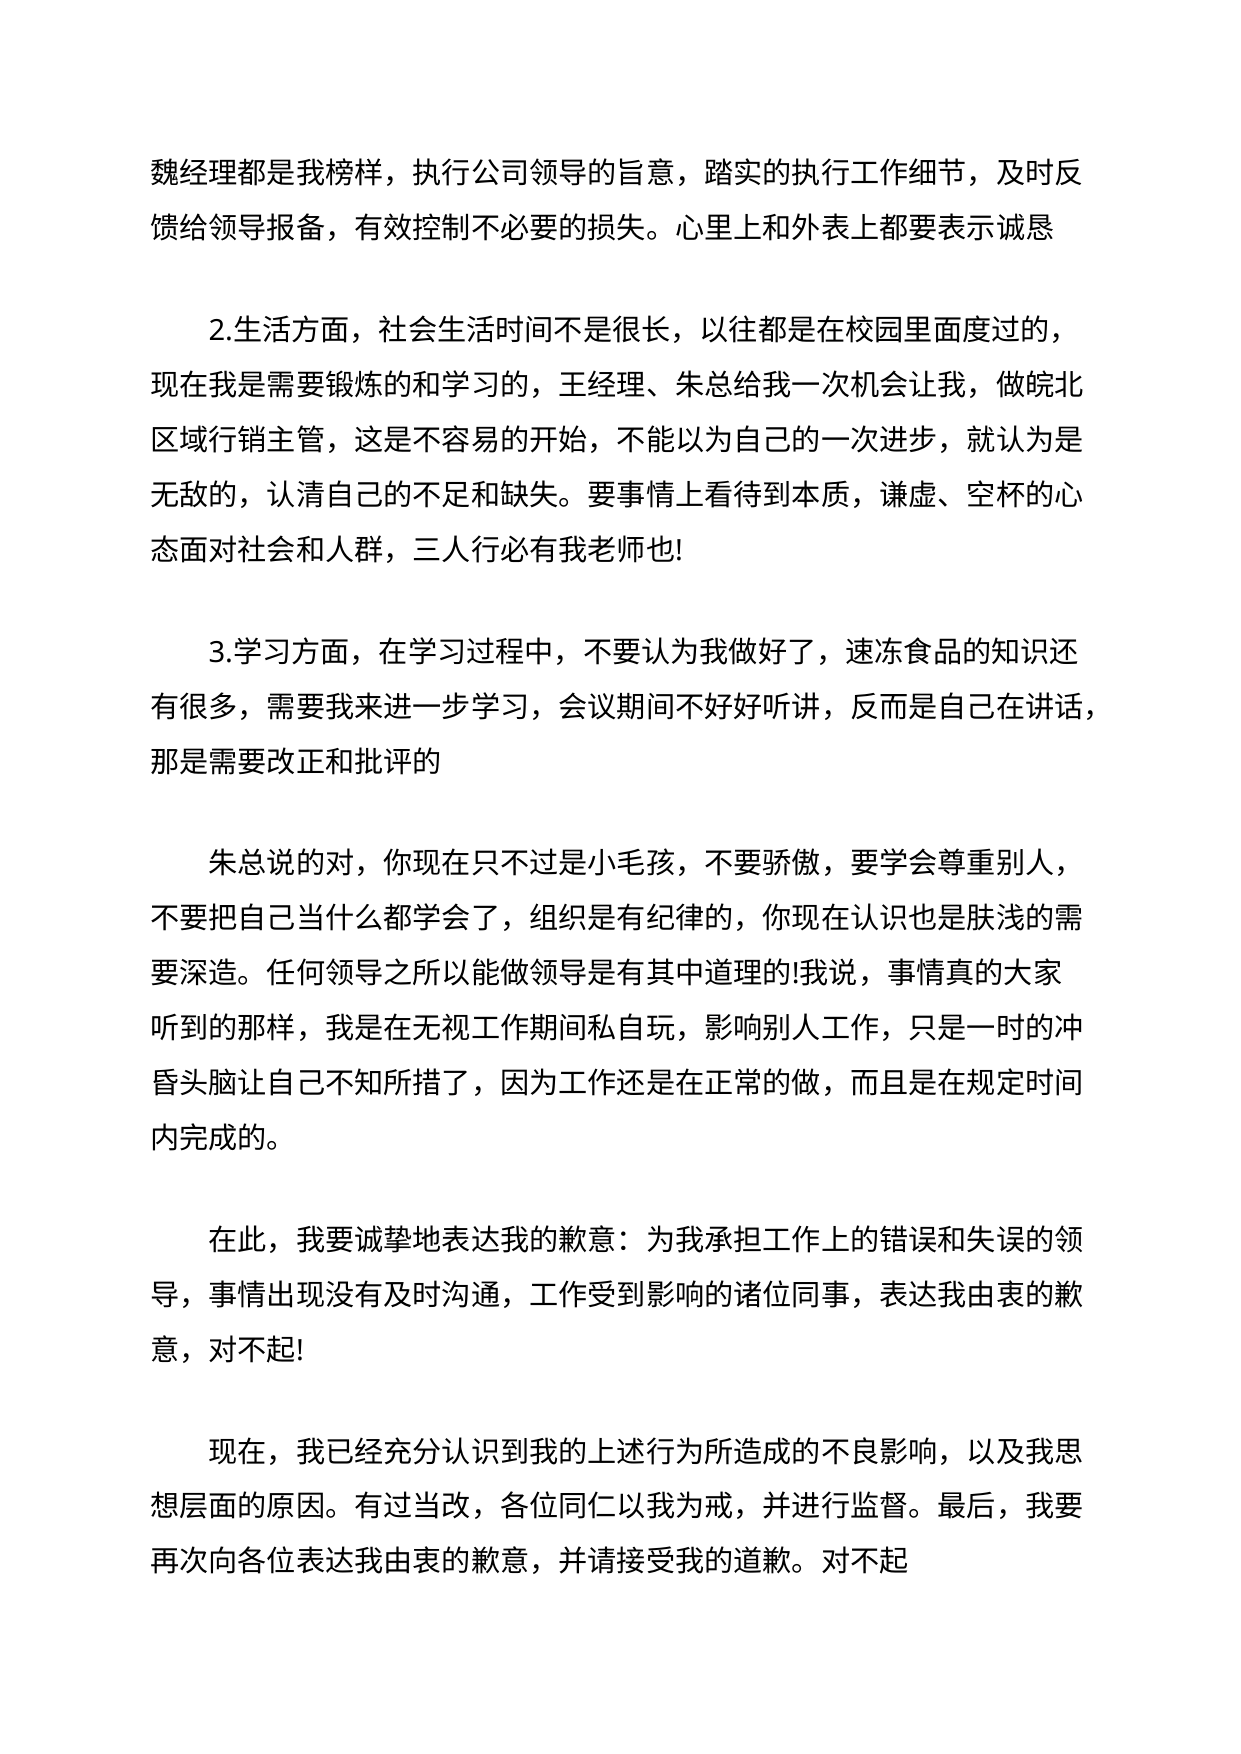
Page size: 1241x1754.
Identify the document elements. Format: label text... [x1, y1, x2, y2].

text 2.生活方面，社会生活时间不是很长，以往都是在校园里面度过的，现在我是需要锻炼的和学习的，王经理、朱总给我一次机会让我，做皖北区域行销主管，这是不容易的开始，不能以为自己的一次进步，就认为是无敌的，认清自己的不足和缺失。要事情上看待到本质，谦虚、空杯的心态面对社会和人群，三人行必有我老师也! [150, 307, 1090, 569]
text 现在，我已经充分认识到我的上述行为所造成的不良影响，以及我思想层面的原因。有过当改，各位同仁以我为戒，并进行监督。最后，我要再次向各位表达我由衷的歉意，并请接受我的道歉。对不起 [150, 1428, 1090, 1580]
text 在此，我要诚挚地表达我的歉意：为我承担工作上的错误和失误的领导，事情出现没有及时沟通，工作受到影响的诸位同事，表达我由衷的歉意，对不起! [150, 1216, 1090, 1368]
text 朱总说的对，你现在只不过是小毛孩，不要骄傲，要学会尊重别人，不要把自己当什么都学会了，组织是有纪律的，你现在认识也是肤浅的需要深造。任何领导之所以能做领导是有其中道理的!我说，事情真的大家听到的那样，我是在无视工作期间私自玩，影响别人工作，只是一时的冲昏头脑让自己不知所措了，因为工作还是在正常的做，而且是在规定时间内完成的。 [150, 840, 1090, 1157]
text 3.学习方面，在学习过程中，不要认为我做好了，速冻食品的知识还有很多，需要我来进一步学习，会议期间不好好听讲，反而是自己在讲话，那是需要改正和批评的 [150, 628, 1090, 781]
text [150, 150, 1090, 247]
